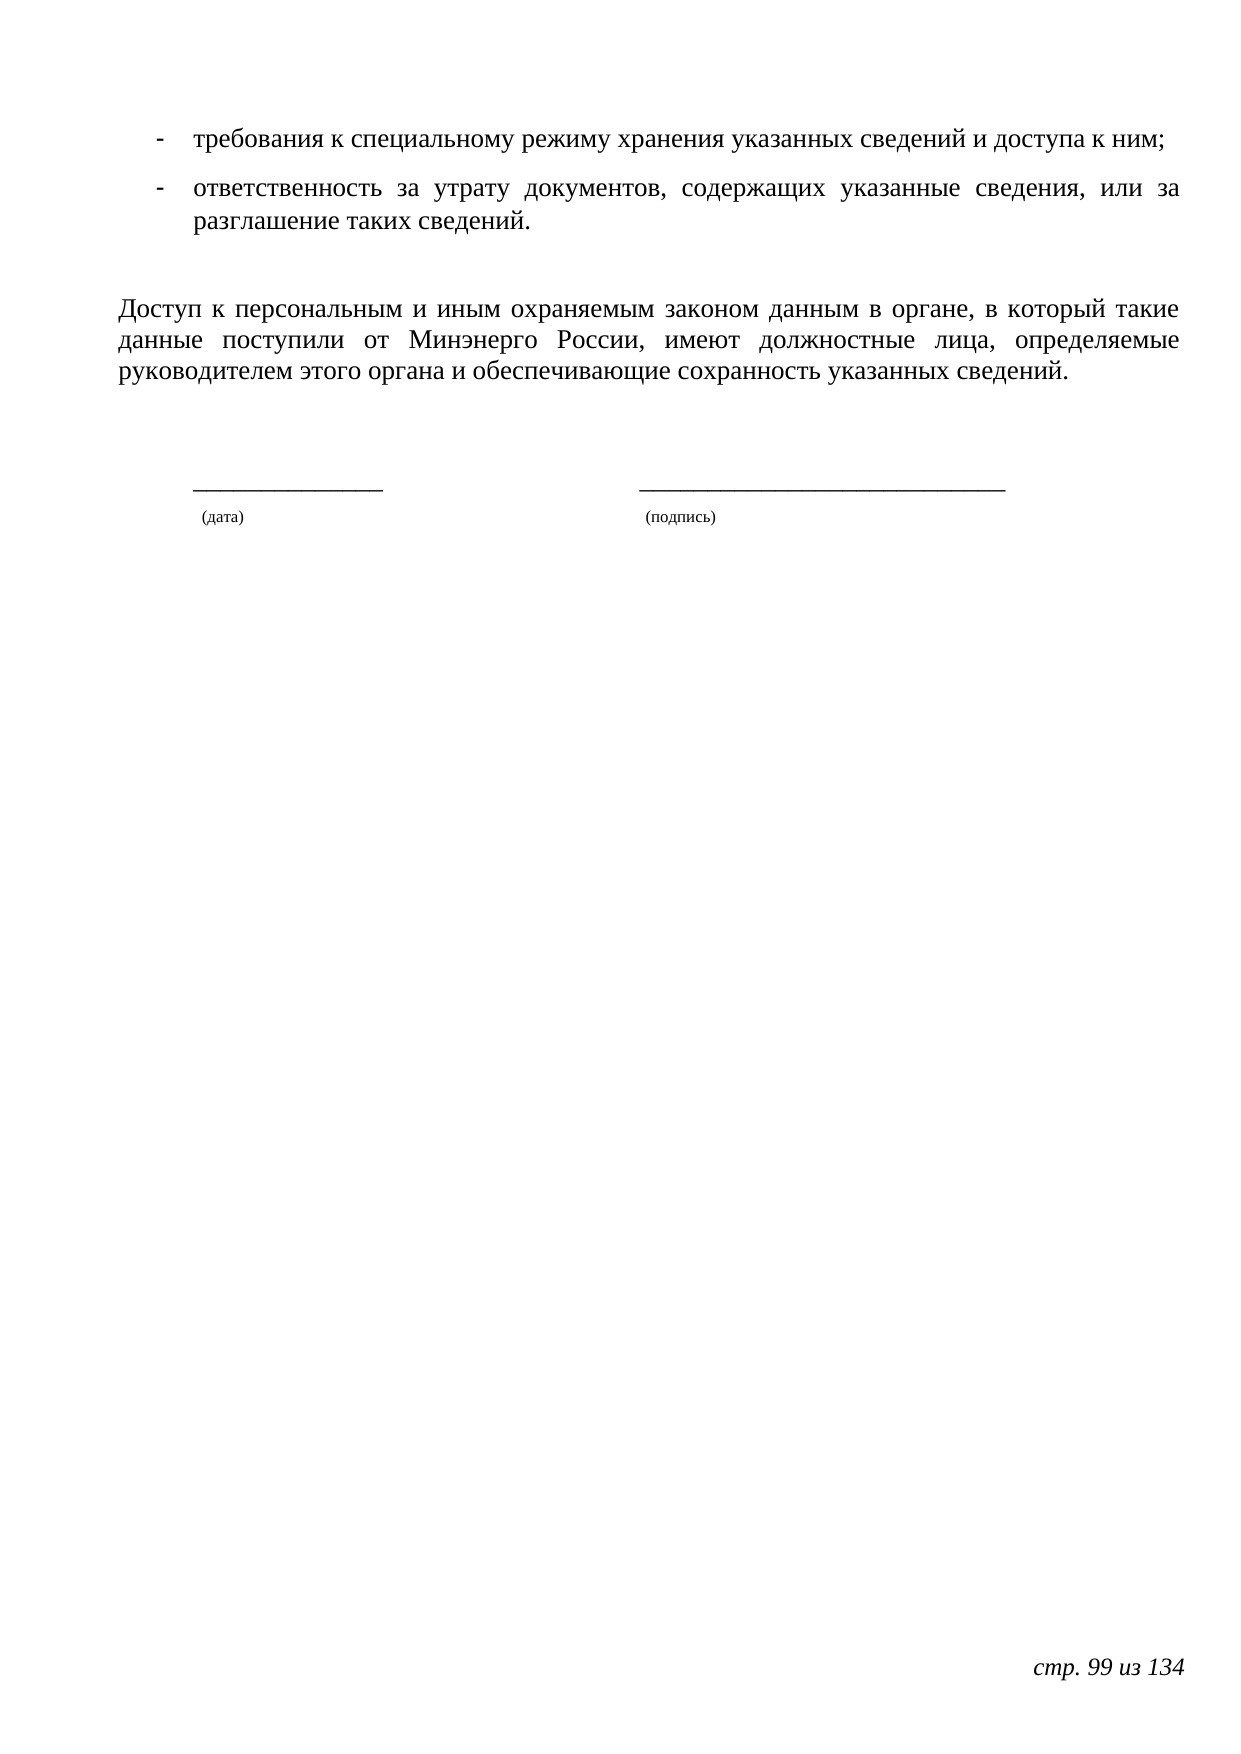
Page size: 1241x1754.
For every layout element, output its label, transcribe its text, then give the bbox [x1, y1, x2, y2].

list требования к специальному режиму хранения указанных сведений и доступа к ним; [156, 118, 1181, 155]
text Доступ к персональным и иным охраняемым законом данным в органе, в который такие данные поступили от Минэнерго России, имеют должностные лица, определяемые руководителем этого органа и обеспечивающие сохранность указанных сведений. [118, 292, 1181, 385]
text (дата) (подпись) [134, 506, 1181, 540]
list ответственность за утрату документов, содержащих указанные сведения, или за разглашение таких сведений. [156, 167, 1181, 236]
text ______________ ___________________________ [193, 463, 1181, 494]
